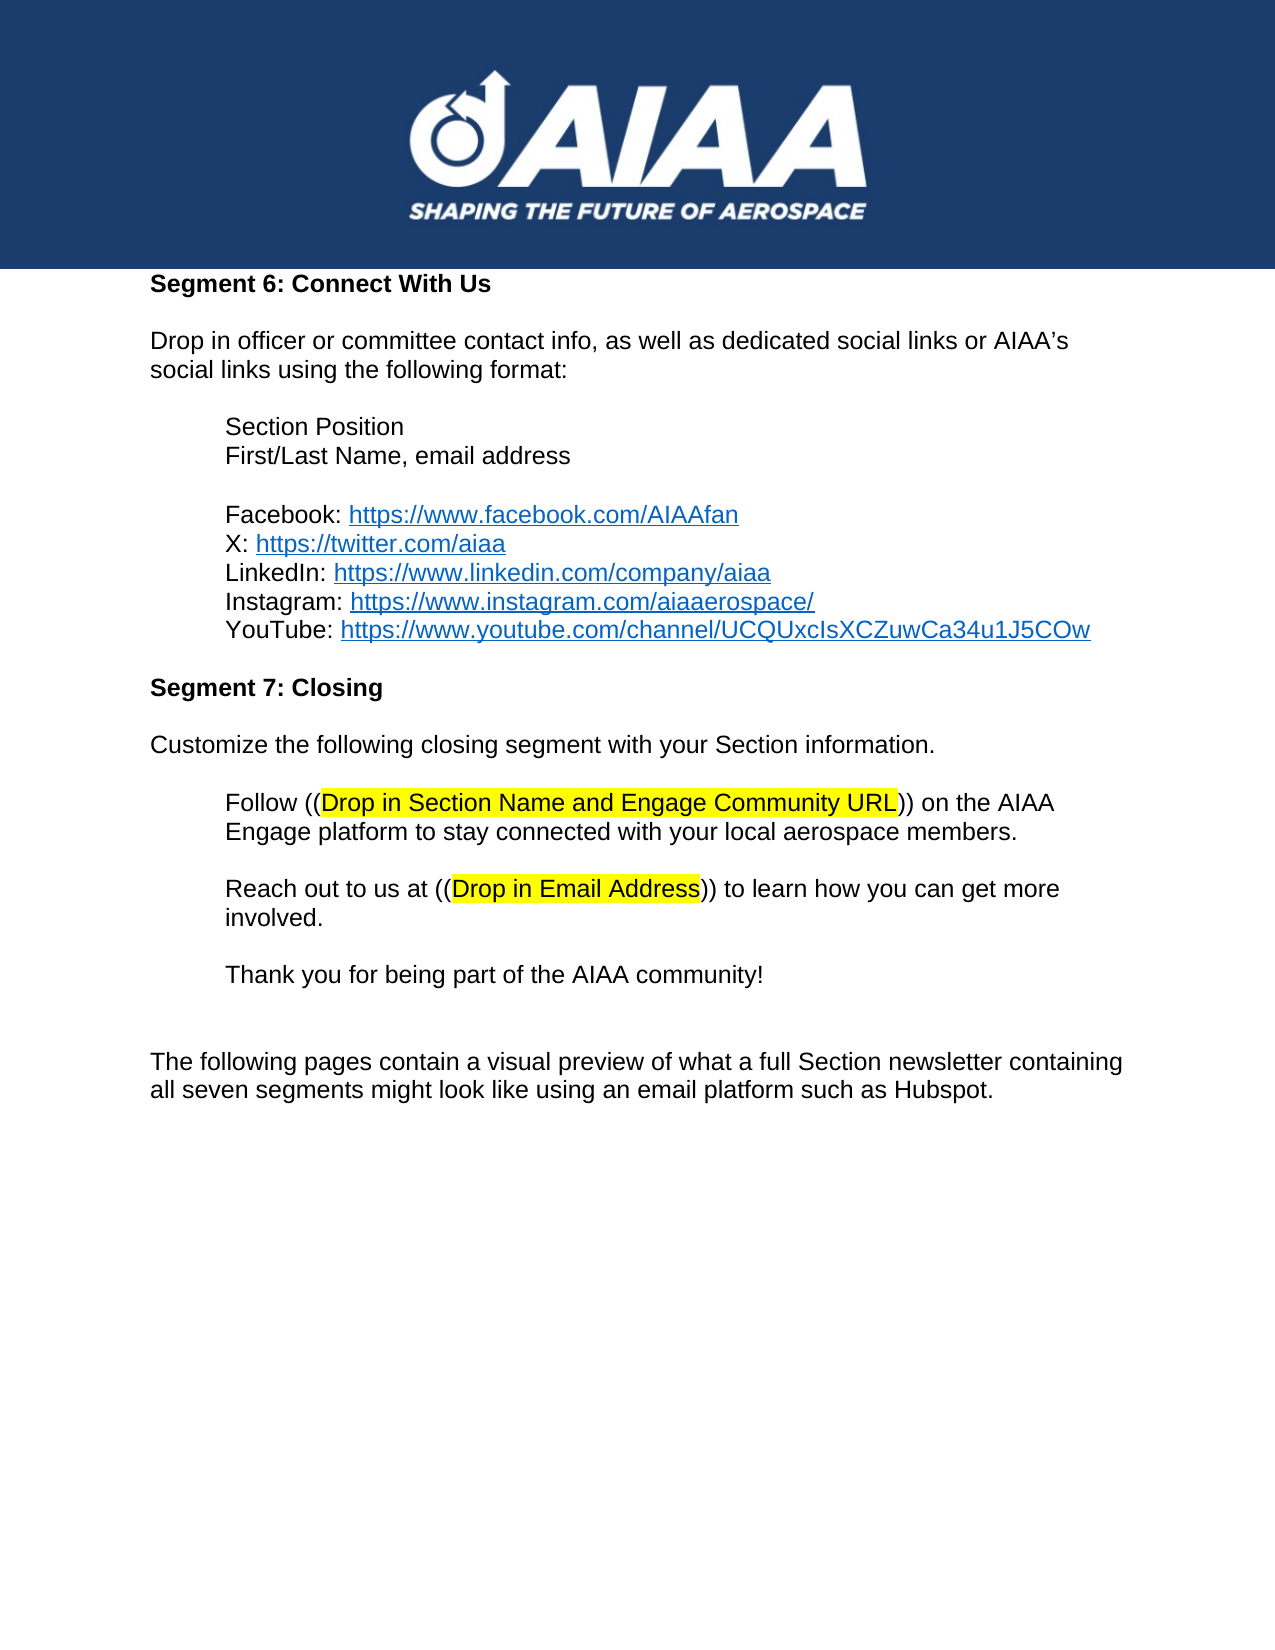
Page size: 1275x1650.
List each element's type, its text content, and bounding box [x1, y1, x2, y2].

text Segment 7: Closing [150, 673, 1125, 702]
text Section Position [225, 412, 1125, 441]
text First/Last Name, email address [150, 441, 1125, 470]
text Customize the following closing segment with your Section information. [150, 730, 1125, 759]
text Facebook: https://www.facebook.com/AIAAfan [150, 500, 1125, 529]
text Thank you for being part of the AIAA community! [225, 960, 1125, 989]
text Reach out to us at ((Drop in Email Address)) to learn how you can get more involved. [225, 874, 1125, 932]
text X: https://twitter.com/aiaa [150, 529, 1125, 558]
text LinkedIn: https://www.linkedin.com/company/aiaa [150, 558, 1125, 587]
text Follow ((Drop in Section Name and Engage Community URL)) on the AIAA Engage platform to stay connected with your local aerospace members. [225, 788, 1125, 845]
picture [0, 0, 1275, 269]
text Drop in officer or committee contact info, as well as dedicated social links or AIAA’s social links using the following format: [150, 326, 1125, 383]
text YouTube: https://www.youtube.com/channel/UCQUxcIsXCZuwCa34u1J5COw [150, 615, 1125, 644]
text The following pages contain a visual preview of what a full Section newsletter containing all seven segments might look like using an email platform such as Hubspot. [150, 1047, 1125, 1104]
text Instagram: https://www.instagram.com/aiaaerospace/ [150, 587, 1125, 615]
text Segment 6: Connect With Us [150, 150, 1125, 297]
